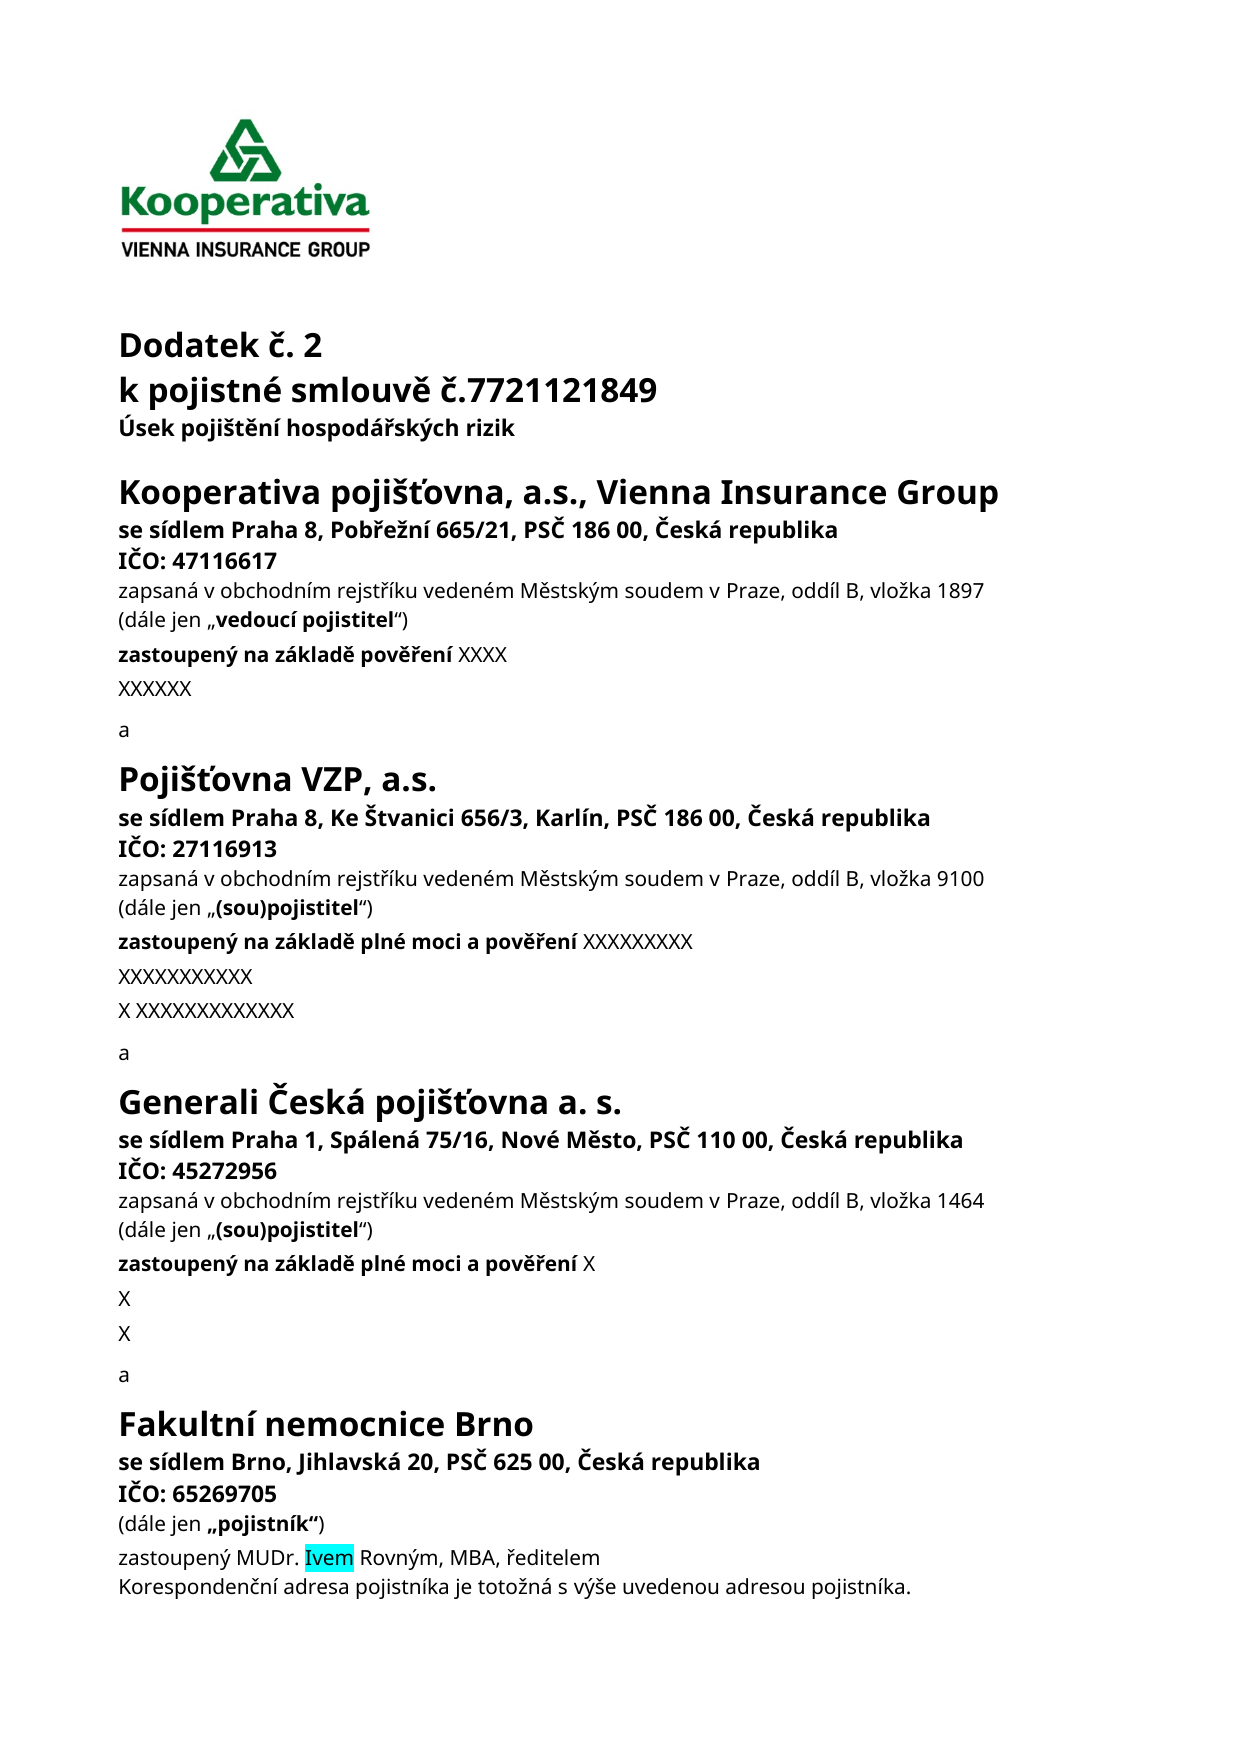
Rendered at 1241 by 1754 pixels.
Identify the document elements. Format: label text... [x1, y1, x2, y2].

text se sídlem Praha 1, Spálená 75/16, Nové Město, PSČ 110 00, Česká republika [118, 1124, 1122, 1155]
text X [118, 1319, 1122, 1347]
text (dále jen „(sou)pojistitel“) [118, 893, 1122, 921]
text (dále jen „vedoucí pojistitel“) [118, 605, 1122, 633]
text XXXXXX [118, 674, 1122, 703]
text X [118, 1284, 1122, 1313]
text Fakultní nemocnice Brno [118, 1401, 1122, 1446]
text zapsaná v obchodním rejstříku vedeném Městským soudem v Praze, oddíl B, vložka 9100 [118, 864, 1122, 893]
text IČO: 65269705 [118, 1477, 1122, 1509]
text zastoupený na základě plné moci a pověření X [118, 1249, 1122, 1278]
text (dále jen „pojistník“) [118, 1509, 1122, 1537]
text zapsaná v obchodním rejstříku vedeném Městským soudem v Praze, oddíl B, vložka 1464 [118, 1186, 1122, 1215]
text Dodatek č. 2 [118, 322, 1122, 367]
text se sídlem Praha 8, Ke Štvanici 656/3, Karlín, PSČ 186 00, Česká republika [118, 802, 1122, 833]
text a [118, 1360, 1122, 1388]
text zastoupený MUDr. Ivem Rovným, MBA, ředitelem [118, 1543, 1122, 1572]
text IČO: 27116913 [118, 833, 1122, 864]
text a [118, 715, 1122, 744]
text Pojišťovna VZP, a.s. [118, 756, 1122, 802]
text Kooperativa pojišťovna, a.s., Vienna Insurance Group [118, 469, 1122, 514]
text zastoupený na základě plné moci a pověření XXXXXXXXX [118, 927, 1122, 956]
text se sídlem Brno, Jihlavská 20, PSČ 625 00, Česká republika [118, 1446, 1122, 1477]
text a [118, 1038, 1122, 1066]
text X XXXXXXXXXXXXX [118, 997, 1122, 1025]
text zastoupený na základě pověření XXXX [118, 640, 1122, 668]
text Korespondenční adresa pojistníka je totožná s výše uvedenou adresou pojistníka. [118, 1572, 1122, 1600]
picture [88, 87, 400, 289]
text XXXXXXXXXXX [118, 962, 1122, 990]
text IČO: 45272956 [118, 1155, 1122, 1186]
text zapsaná v obchodním rejstříku vedeném Městským soudem v Praze, oddíl B, vložka 1897 [118, 577, 1122, 605]
text (dále jen „(sou)pojistitel“) [118, 1215, 1122, 1243]
text Úsek pojištění hospodářských rizik [118, 412, 1122, 444]
text IČO: 47116617 [118, 545, 1122, 577]
text k pojistné smlouvě č. 7721121849 [118, 367, 1122, 412]
text Generali Česká pojišťovna a. s. [118, 1078, 1122, 1124]
text se sídlem Praha 8, Pobřežní 665/21, PSČ 186 00, Česká republika [118, 514, 1122, 545]
